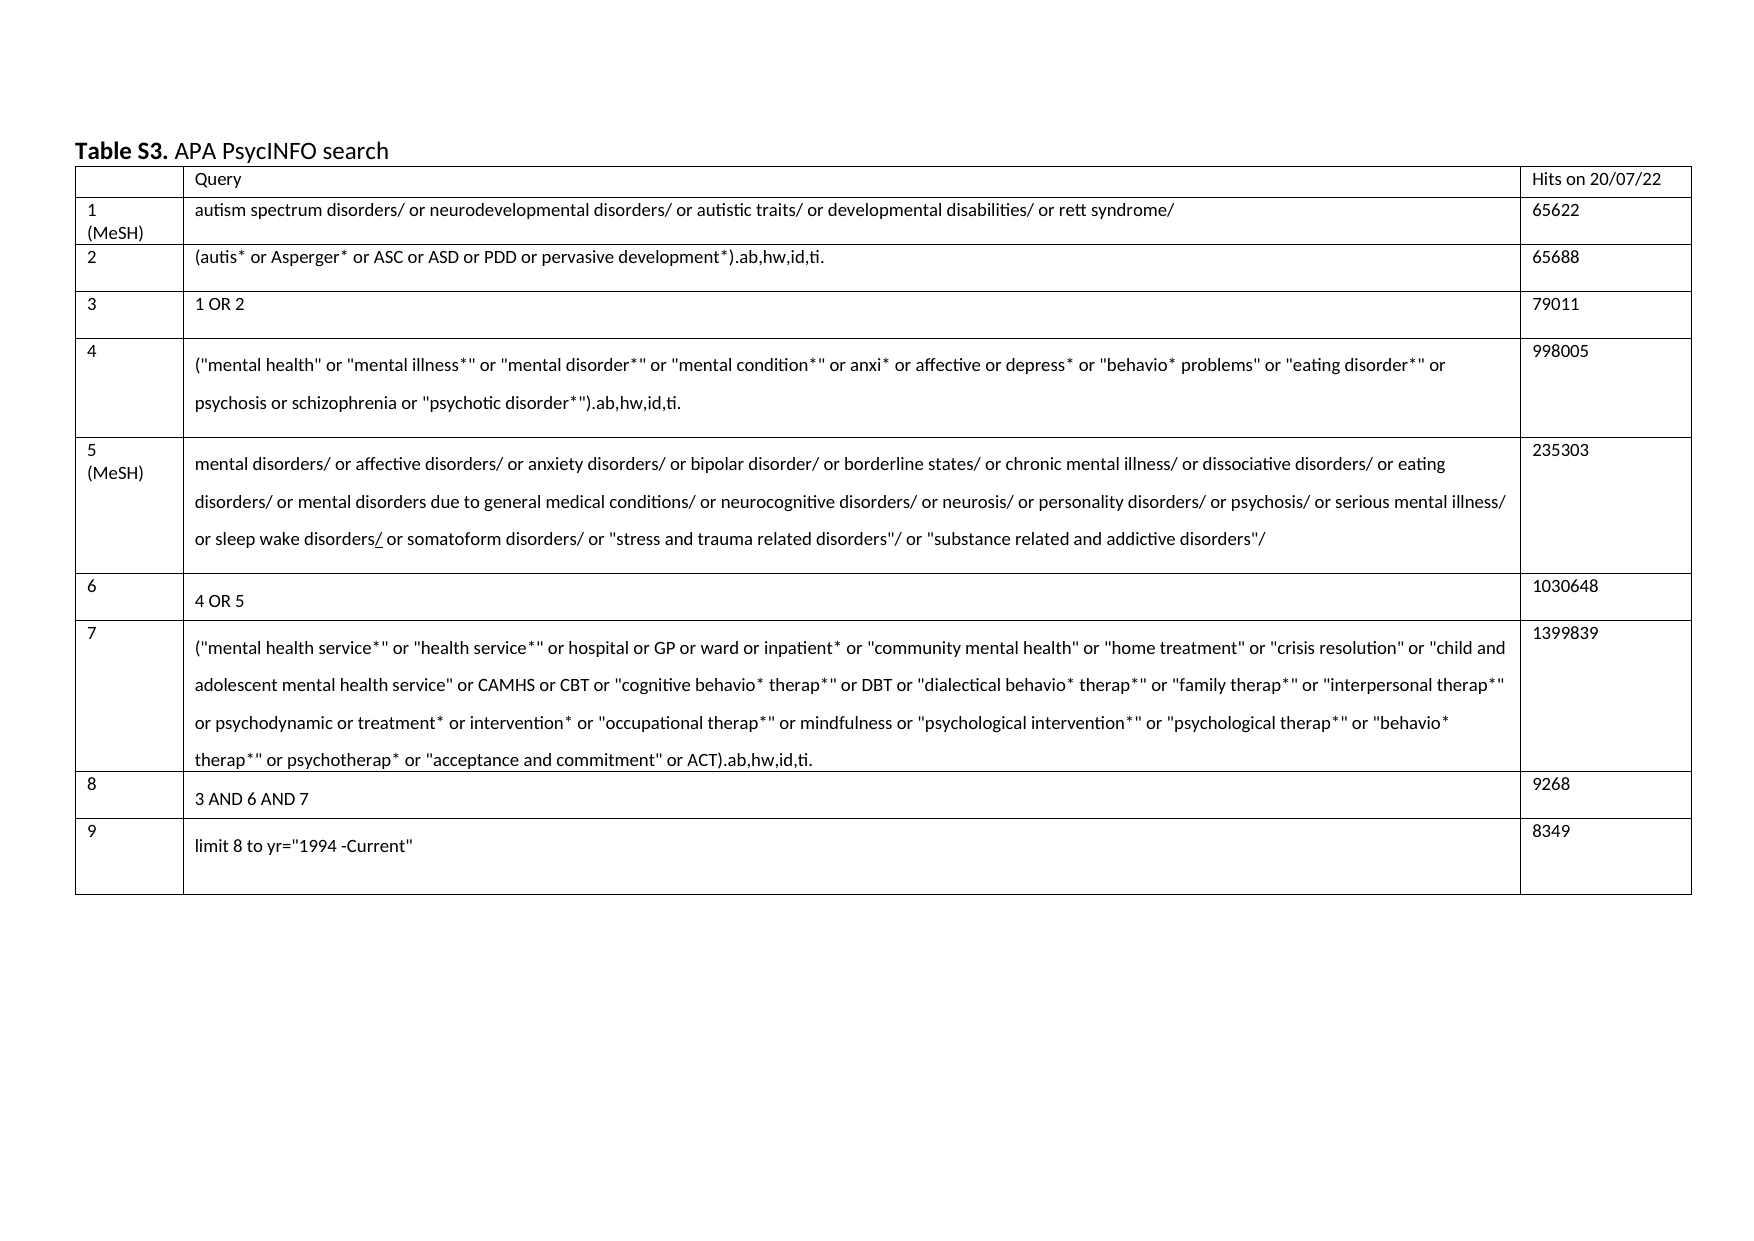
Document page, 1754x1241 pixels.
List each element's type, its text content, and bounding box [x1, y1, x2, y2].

table_cell 79011 [1521, 292, 1691, 338]
table_cell 4 OR 5 [184, 574, 1520, 620]
table_cell 1 (MeSH) [76, 198, 183, 244]
table_cell limit 8 to yr="1994 -Current" [184, 819, 1520, 894]
table_cell 5 (MeSH) [76, 438, 183, 573]
table_header Query [184, 167, 1520, 197]
table_cell 998005 [1521, 339, 1691, 437]
table_cell 65622 [1521, 198, 1691, 244]
table_cell 235303 [1521, 438, 1691, 573]
table_cell 9268 [1521, 772, 1691, 818]
table_cell 65688 [1521, 245, 1691, 291]
table_cell 8349 [1521, 819, 1691, 894]
table_cell 4 [76, 339, 183, 437]
table_header Hits on 20/07/22 [1521, 167, 1691, 197]
table_cell 1 OR 2 [184, 292, 1520, 338]
table_cell ("mental health" or "mental illness*" or "mental disorder*" or "mental condition*" or anxi* or affective or depress* or "behavio* problems" or "eating disorder*" or psychosis or schizophrenia or "psychotic disorder*").ab,hw,id,ti. [184, 339, 1520, 437]
table_cell mental disorders/ or affective disorders/ or anxiety disorders/ or bipolar disorder/ or borderline states/ or chronic mental illness/ or dissociative disorders/ or eating disorders/ or mental disorders due to general medical conditions/ or neurocognitive disorders/ or neurosis/ or personality disorders/ or psychosis/ or serious mental illness/ or sleep wake disorders/ or somatoform disorders/ or "stress and trauma related disorders"/ or "substance related and addictive disorders"/ [184, 438, 1520, 573]
table_cell 6 [76, 574, 183, 620]
table_header [76, 167, 183, 197]
table_cell 7 [76, 621, 183, 771]
table_cell ("mental health service*" or "health service*" or hospital or GP or ward or inpatient* or "community mental health" or "home treatment" or "crisis resolution" or "child and adolescent mental health service" or CAMHS or CBT or "cognitive behavio* therap*" or DBT or "dialectical behavio* therap*" or "family therap*" or "interpersonal therap*" or psychodynamic or treatment* or intervention* or "occupational therap*" or mindfulness or "psychological intervention*" or "psychological therap*" or "behavio* therap*" or psychotherap* or "acceptance and commitment" or ACT).ab,hw,id,ti. [184, 621, 1520, 771]
table_cell 2 [76, 245, 183, 291]
table_cell (autis* or Asperger* or ASC or ASD or PDD or pervasive development*).ab,hw,id,ti. [184, 245, 1520, 291]
table_cell 1030648 [1521, 574, 1691, 620]
table_cell 8 [76, 772, 183, 818]
table_cell 9 [76, 819, 183, 894]
table_cell 3 [76, 292, 183, 338]
table_cell autism spectrum disorders/ or neurodevelopmental disorders/ or autistic traits/ or developmental disabilities/ or rett syndrome/ [184, 198, 1520, 244]
text Table S3. APA PsycINFO search [75, 136, 1679, 166]
table_cell 3 AND 6 AND 7 [184, 772, 1520, 818]
table_cell 1399839 [1521, 621, 1691, 771]
